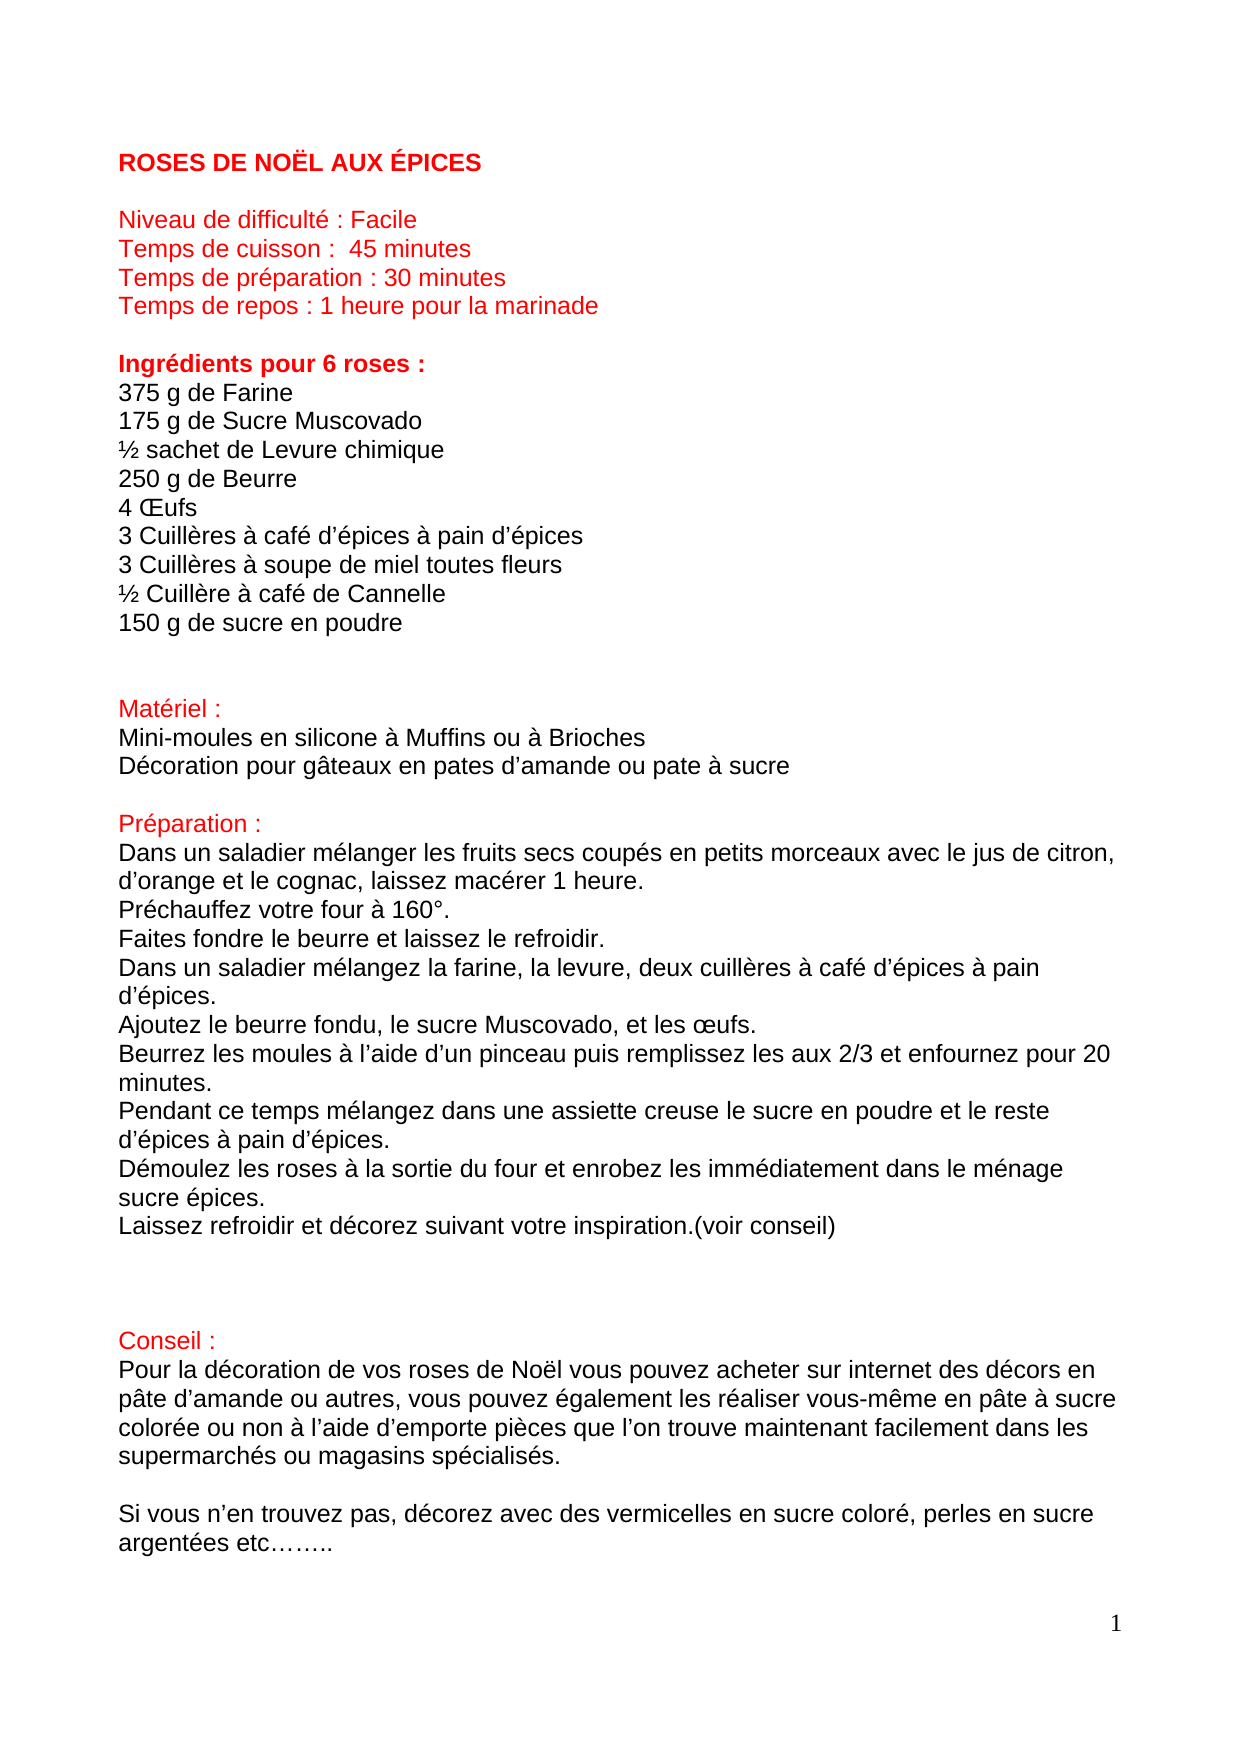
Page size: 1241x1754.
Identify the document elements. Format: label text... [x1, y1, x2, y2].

text Dans un saladier mélanger les fruits secs coupés en petits morceaux avec le jus de citron, d’orange et le cognac, laissez macérer 1 heure. [118, 838, 1122, 895]
text Ingrédients pour 6 roses : [118, 349, 1122, 378]
text 150 g de sucre en poudre [118, 608, 1122, 636]
text Pour la décoration de vos roses de Noël vous pouvez acheter sur internet des décors en pâte d’amande ou autres, vous pouvez également les réaliser vous-même en pâte à sucre colorée ou non à l’aide d’emporte pièces que l’on trouve maintenant facilement dans les supermarchés ou magasins spécialisés. [118, 1355, 1122, 1470]
text Laissez refroidir et décorez suivant votre inspiration.(voir conseil) [118, 1211, 1122, 1240]
text Si vous n’en trouvez pas, décorez avec des vermicelles en sucre coloré, perles en sucre argentées etc…….. [118, 1499, 1122, 1556]
text Dans un saladier mélangez la farine, la levure, deux cuillères à café d’épices à pain d’épices. [118, 953, 1122, 1010]
text Préparation : [118, 809, 1122, 838]
text ½ sachet de Levure chimique [118, 435, 1122, 464]
text Beurrez les moules à l’aide d’un pinceau puis remplissez les aux 2/3 et enfournez pour 20 minutes. [118, 1039, 1122, 1096]
text Préchauffez votre four à 160°. [118, 895, 1122, 924]
text 3 Cuillères à soupe de miel toutes fleurs [118, 550, 1122, 579]
text ROSES DE NOËL AUX ÉPICES [118, 148, 1122, 176]
text Faites fondre le beurre et laissez le refroidir. [118, 924, 1122, 953]
text Démoulez les roses à la sortie du four et enrobez les immédiatement dans le ménage sucre épices. [118, 1154, 1122, 1211]
text 250 g de Beurre [118, 464, 1122, 493]
text Conseil : [118, 1326, 1122, 1355]
text Ajoutez le beurre fondu, le sucre Muscovado, et les œufs. [118, 1010, 1122, 1039]
text Temps de cuisson : 45 minutes [118, 234, 1122, 263]
text Décoration pour gâteaux en pates d’amande ou pate à sucre [118, 751, 1122, 780]
text ½ Cuillère à café de Cannelle [118, 579, 1122, 608]
text Pendant ce temps mélangez dans une assiette creuse le sucre en poudre et le reste d’épices à pain d’épices. [118, 1096, 1122, 1154]
text Temps de repos : 1 heure pour la marinade [118, 291, 1122, 320]
text Matériel : [118, 694, 1122, 723]
text 4 Œufs [118, 493, 1122, 521]
text 3 Cuillères à café d’épices à pain d’épices [118, 521, 1122, 550]
text 375 g de Farine [118, 378, 1122, 406]
text 175 g de Sucre Muscovado [118, 406, 1122, 435]
text Niveau de difficulté : Facile [118, 205, 1122, 234]
text Mini-moules en silicone à Muffins ou à Brioches [118, 723, 1122, 751]
text Temps de préparation : 30 minutes [118, 263, 1122, 291]
